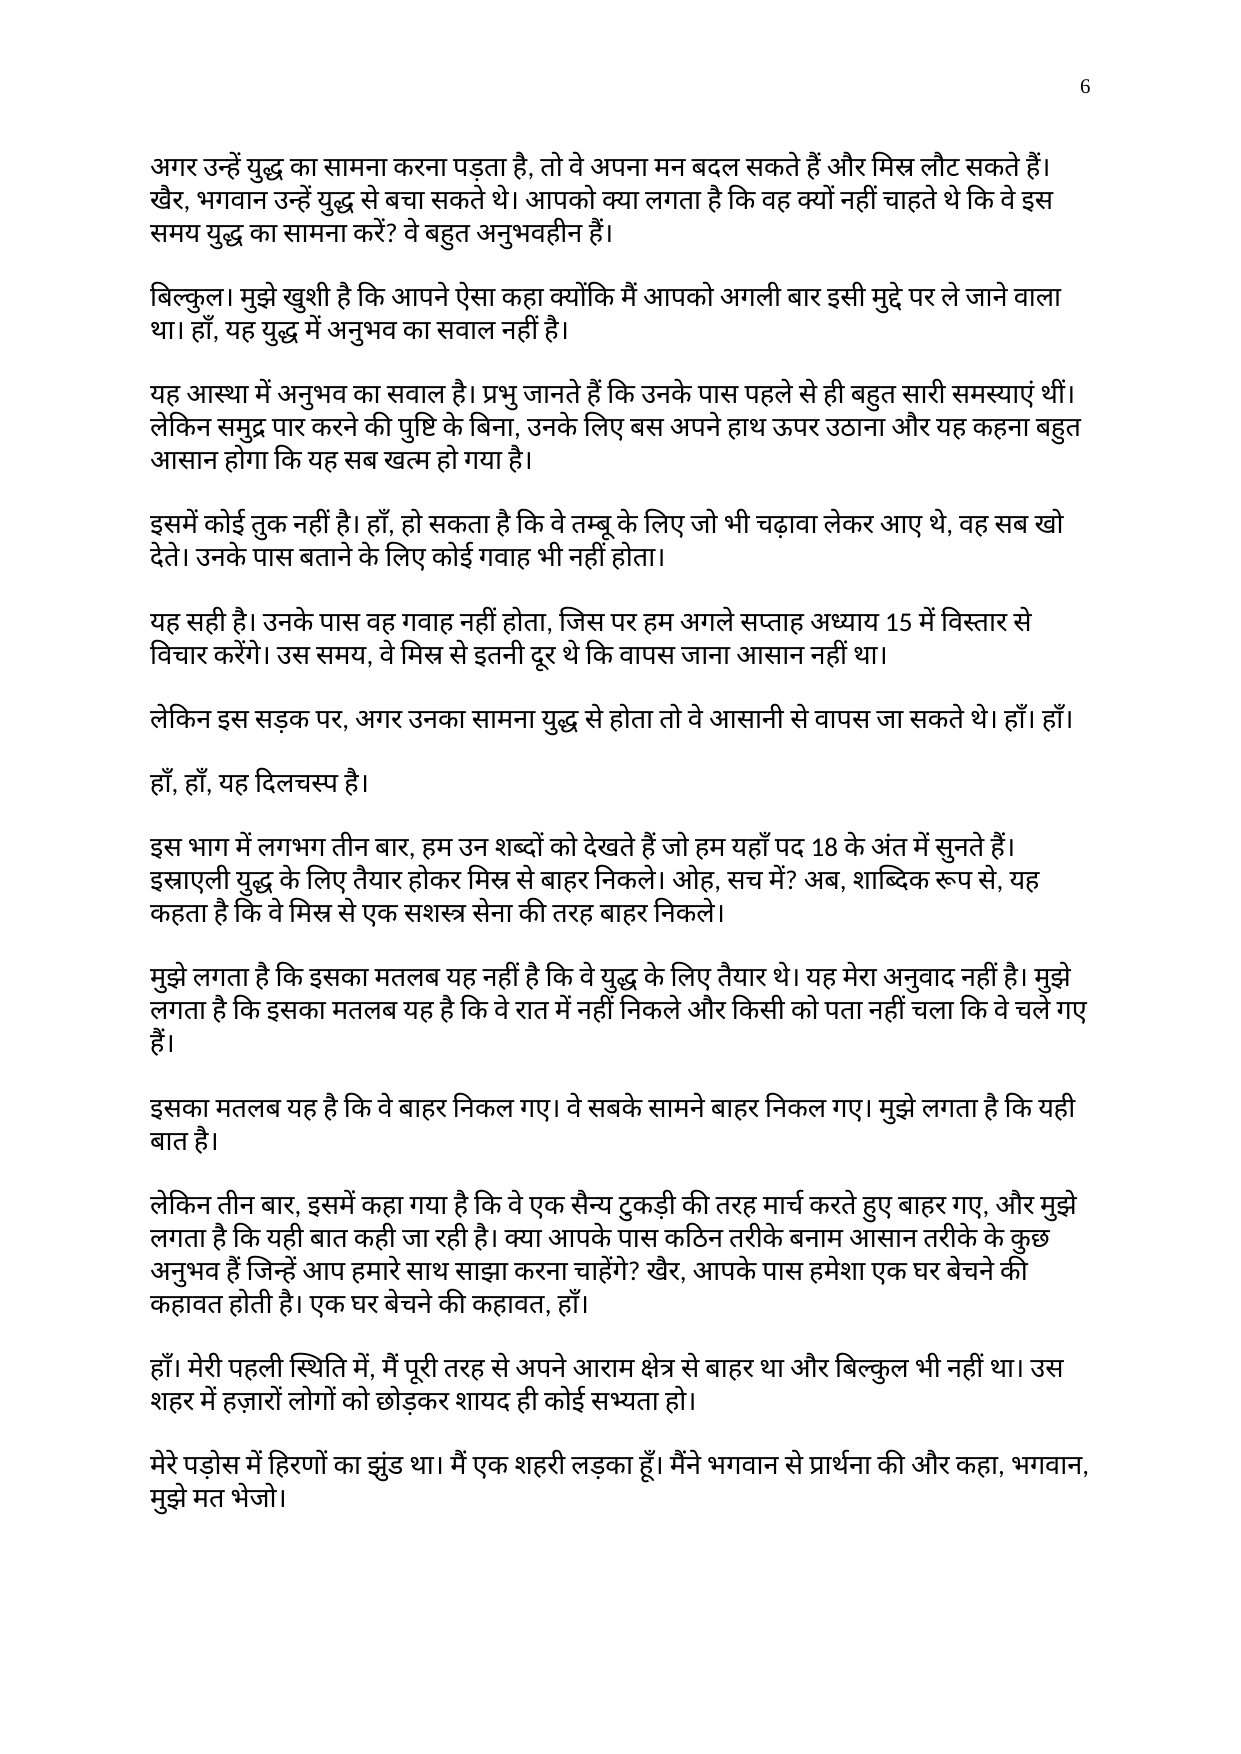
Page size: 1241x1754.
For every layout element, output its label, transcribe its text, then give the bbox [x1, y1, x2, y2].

text मुझे लगता है कि इसका मतलब यह नहीं है कि वे युद्ध के लिए तैयार थे। यह मेरा अनुवाद नहीं है। मुझे लगता है कि इसका मतलब यह है कि वे रात में नहीं निकले और किसी को पता नहीं चला कि वे चले गए हैं। [150, 961, 1090, 1059]
text मेरे पड़ोस में हिरणों का झुंड था। मैं एक शहरी लड़का हूँ। मैंने भगवान से प्रार्थना की और कहा, भगवान, मुझे मत भेजो। [150, 1448, 1090, 1514]
text इस भाग में लगभग तीन बार, हम उन शब्दों को देखते हैं जो हम यहाँ पद 18 के अंत में सुनते हैं। इस्राएली युद्ध के लिए तैयार होकर मिस्र से बाहर निकले। ओह, सच में? अब, शाब्दिक रूप से, यह कहता है कि वे मिस्र से एक सशस्त्र सेना की तरह बाहर निकले। [150, 830, 1090, 929]
text लेकिन इस सड़क पर, अगर उनका सामना युद्ध से होता तो वे आसानी से वापस जा सकते थे। हाँ। हाँ। [150, 702, 1090, 735]
text यह सही है। उनके पास वह गवाह नहीं होता, जिस पर हम अगले सप्ताह अध्याय 15 में विस्तार से विचार करेंगे। उस समय, वे मिस्र से इतनी दूर थे कि वापस जाना आसान नहीं था। [150, 605, 1090, 671]
text बिल्कुल। मुझे खुशी है कि आपने ऐसा कहा क्योंकि मैं आपको अगली बार इसी मुद्दे पर ले जाने वाला था। हाँ, यह युद्ध में अनुभव का सवाल नहीं है। [150, 280, 1090, 346]
text इसका मतलब यह है कि वे बाहर निकल गए। वे सबके सामने बाहर निकल गए। मुझे लगता है कि यही बात है। [150, 1091, 1090, 1157]
text हाँ, हाँ, यह दिलचस्प है। [150, 766, 1090, 799]
text अगर उन्हें युद्ध का सामना करना पड़ता है, तो वे अपना मन बदल सकते हैं और मिस्र लौट सकते हैं। खैर, भगवान उन्हें युद्ध से बचा सकते थे। आपको क्या लगता है कि वह क्यों नहीं चाहते थे कि वे इस समय युद्ध का सामना करें? वे बहुत अनुभवहीन हैं। [150, 150, 1090, 249]
text इसमें कोई तुक नहीं है। हाँ, हो सकता है कि वे तम्बू के लिए जो भी चढ़ावा लेकर आए थे, वह सब खो देते। उनके पास बताने के लिए कोई गवाह भी नहीं होता। [150, 508, 1090, 574]
text हाँ। मेरी पहली स्थिति में, मैं पूरी तरह से अपने आराम क्षेत्र से बाहर था और बिल्कुल भी नहीं था। उस शहर में हज़ारों लोगों को छोड़कर शायद ही कोई सभ्यता हो। [150, 1351, 1090, 1417]
text यह आस्था में अनुभव का सवाल है। प्रभु जानते हैं कि उनके पास पहले से ही बहुत सारी समस्याएं थीं। लेकिन समुद्र पार करने की पुष्टि के बिना, उनके लिए बस अपने हाथ ऊपर उठाना और यह कहना बहुत आसान होगा कि यह सब खत्म हो गया है। [150, 377, 1090, 476]
text लेकिन तीन बार, इसमें कहा गया है कि वे एक सैन्य टुकड़ी की तरह मार्च करते हुए बाहर गए, और मुझे लगता है कि यही बात कही जा रही है। क्या आपके पास कठिन तरीके बनाम आसान तरीके के कुछ अनुभव हैं जिन्हें आप हमारे साथ साझा करना चाहेंगे? खैर, आपके पास हमेशा एक घर बेचने की कहावत होती है। एक घर बेचने की कहावत, हाँ। [150, 1188, 1090, 1320]
